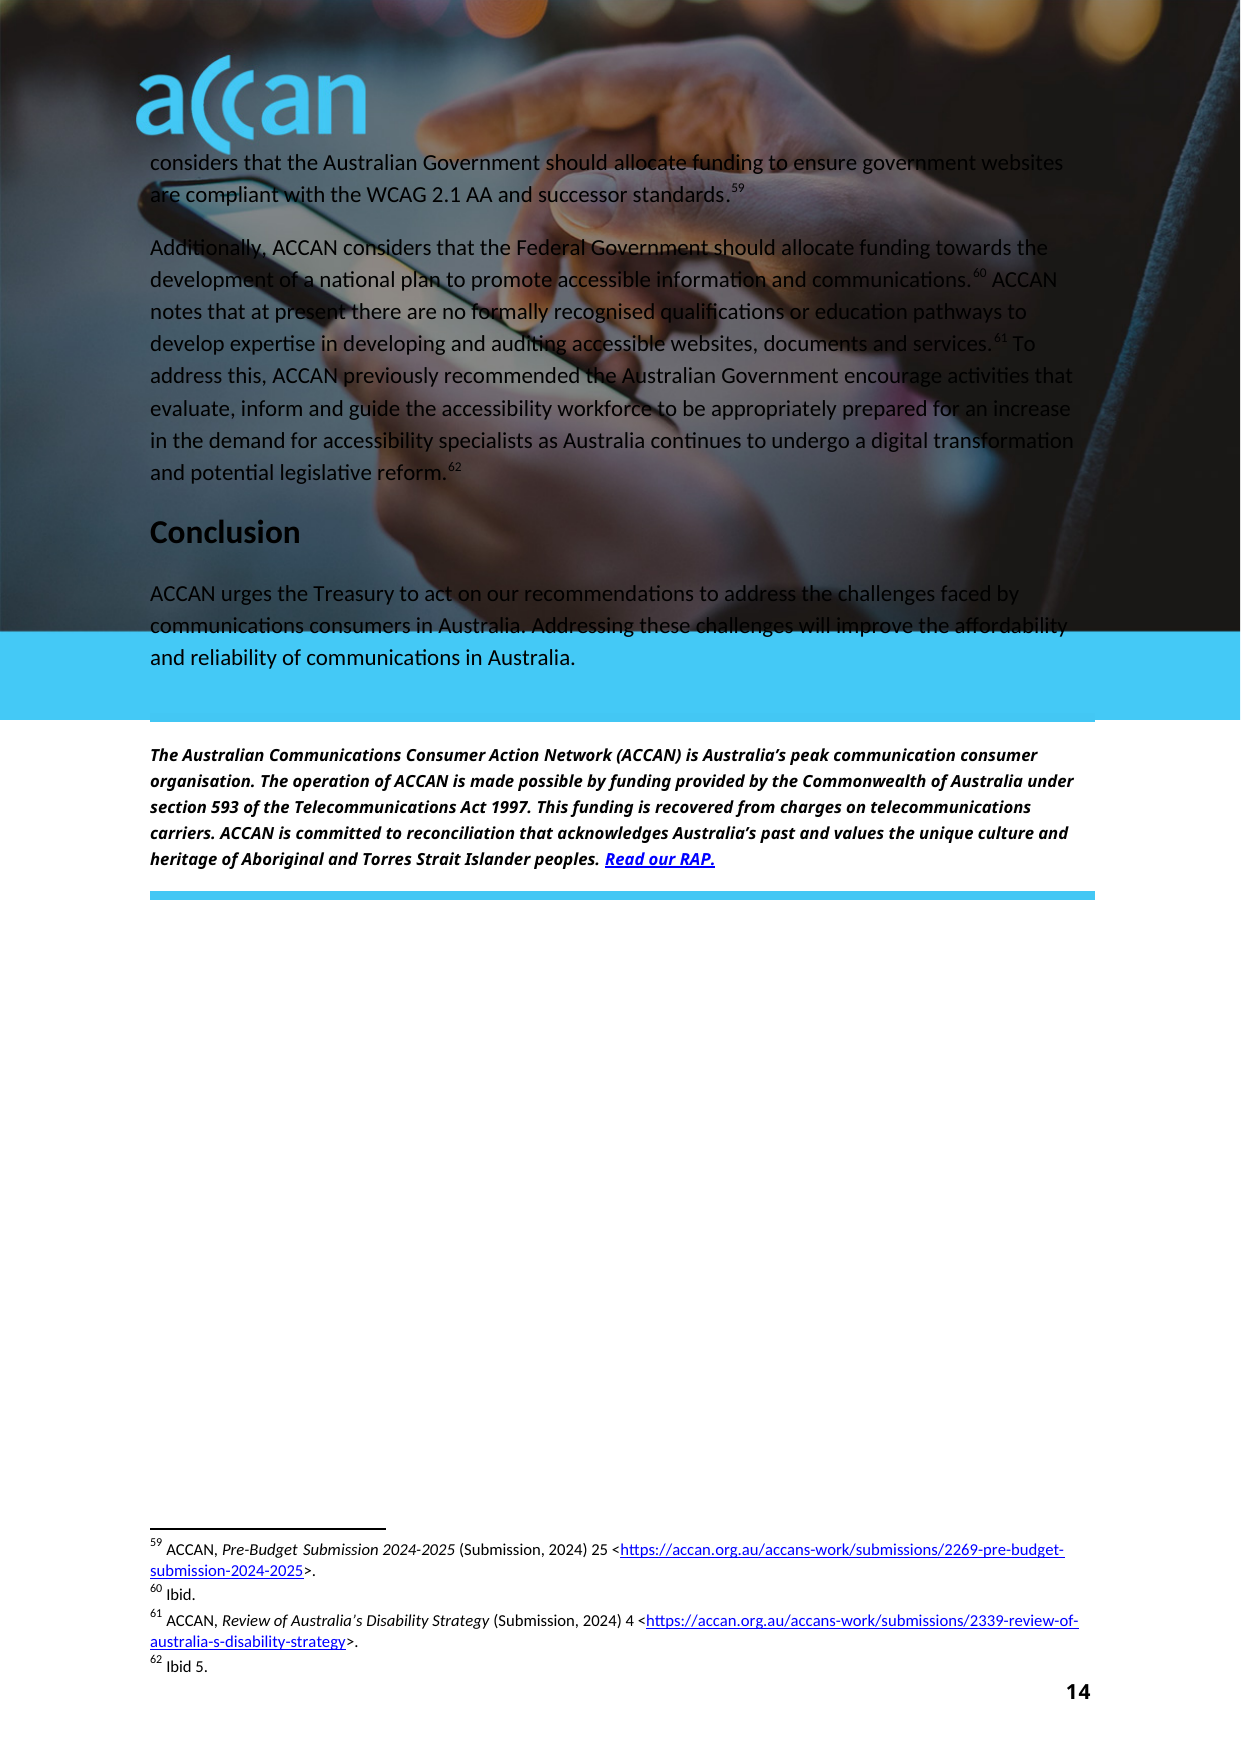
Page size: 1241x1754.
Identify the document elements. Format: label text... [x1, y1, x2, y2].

subtitle Conclusion [150, 511, 1090, 552]
text The Australian Communications Consumer Action Network (ACCAN) is Australia’s peak communication consumer organisation. The operation of ACCAN is made possible by funding provided by the Commonwealth of Australia under section 593 of the Telecommunications Act 1997. This funding is recovered from charges on telecommunications carriers. ACCAN is committed to reconciliation that acknowledges Australia’s past and values the unique culture and heritage of Aboriginal and Torres Strait Islander peoples. Read our RAP. [150, 722, 1095, 891]
text ACCAN urges the Treasury to act on our recommendations to address the challenges faced by communications consumers in Australia. Addressing these challenges will improve the affordability and reliability of communications in Australia. [150, 579, 1090, 671]
text Additionally, ACCAN considers that the Federal Government should allocate funding towards the development of a national plan to promote accessible information and communications. ACCAN notes that at present there are no formally recognised qualifications or education pathways to develop expertise in developing and auditing accessible websites, documents and services. To address this, ACCAN previously recommended the Australian Government encourage activities that evaluate, inform and guide the accessibility workforce to be appropriately prepared for an increase in the demand for accessibility specialists as Australia continues to undergo a digital transformation and potential legislative reform. [150, 233, 1090, 486]
picture [0, 0, 1241, 720]
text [150, 148, 1090, 208]
